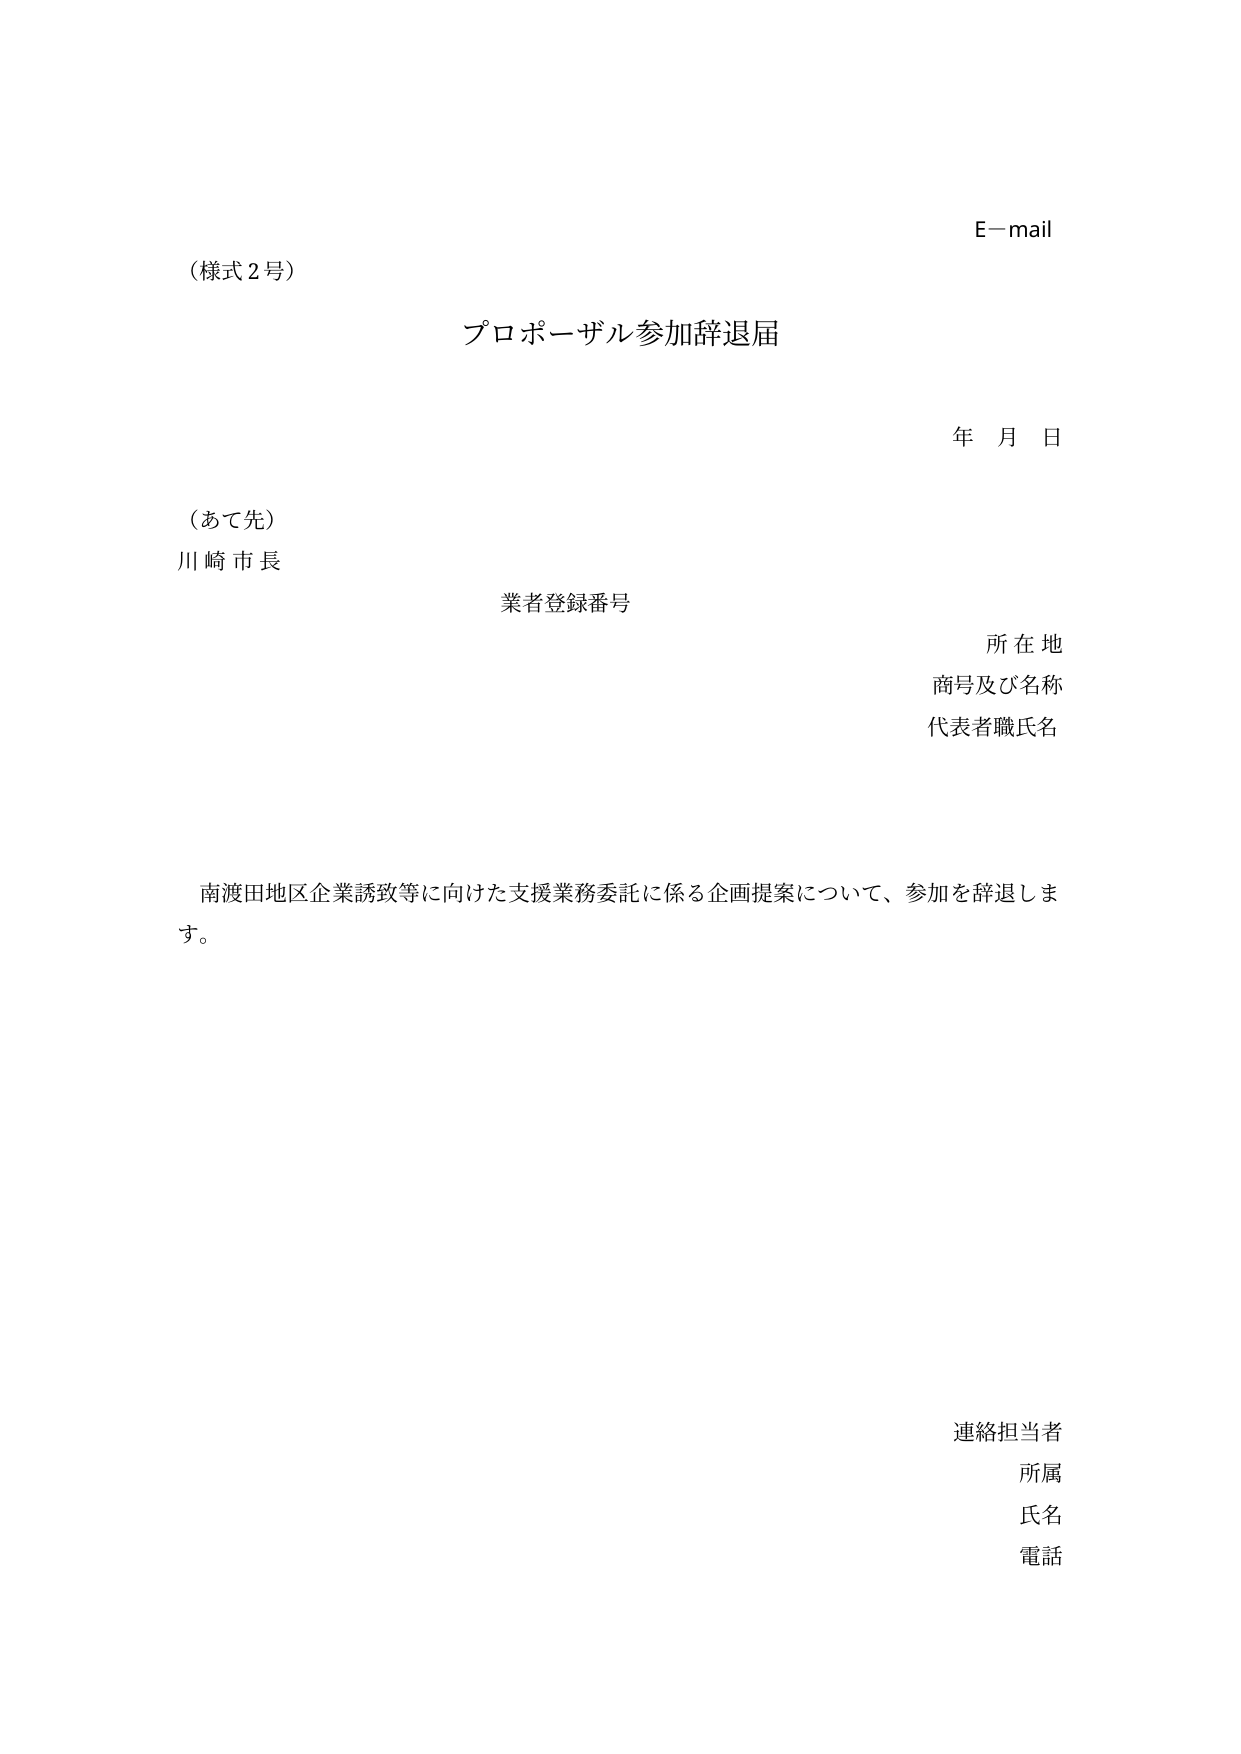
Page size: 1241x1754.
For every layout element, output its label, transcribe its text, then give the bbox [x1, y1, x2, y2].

text 連絡担当者 [177, 1410, 1063, 1451]
text 川 崎 市 長 [177, 539, 1063, 581]
text 業者登録番号 [177, 581, 976, 622]
text 電話 [177, 1534, 1063, 1576]
text 代表者職氏名 [177, 705, 1058, 747]
text 氏名 [177, 1493, 1063, 1534]
text 年 月 日 [177, 415, 1063, 456]
text 商号及び名称 [177, 664, 1063, 705]
text E－mail [177, 208, 1052, 249]
text 所属 [177, 1451, 1063, 1493]
text （あて先） [177, 498, 1063, 539]
text 所 在 地 [177, 622, 1063, 664]
text （様式2号） [177, 249, 1063, 291]
text プロポーザル参加辞退届 [177, 291, 1063, 373]
text 南渡田地区企業誘致等に向けた支援業務委託に係る企画提案について、参加を辞退します。 [177, 871, 1063, 954]
